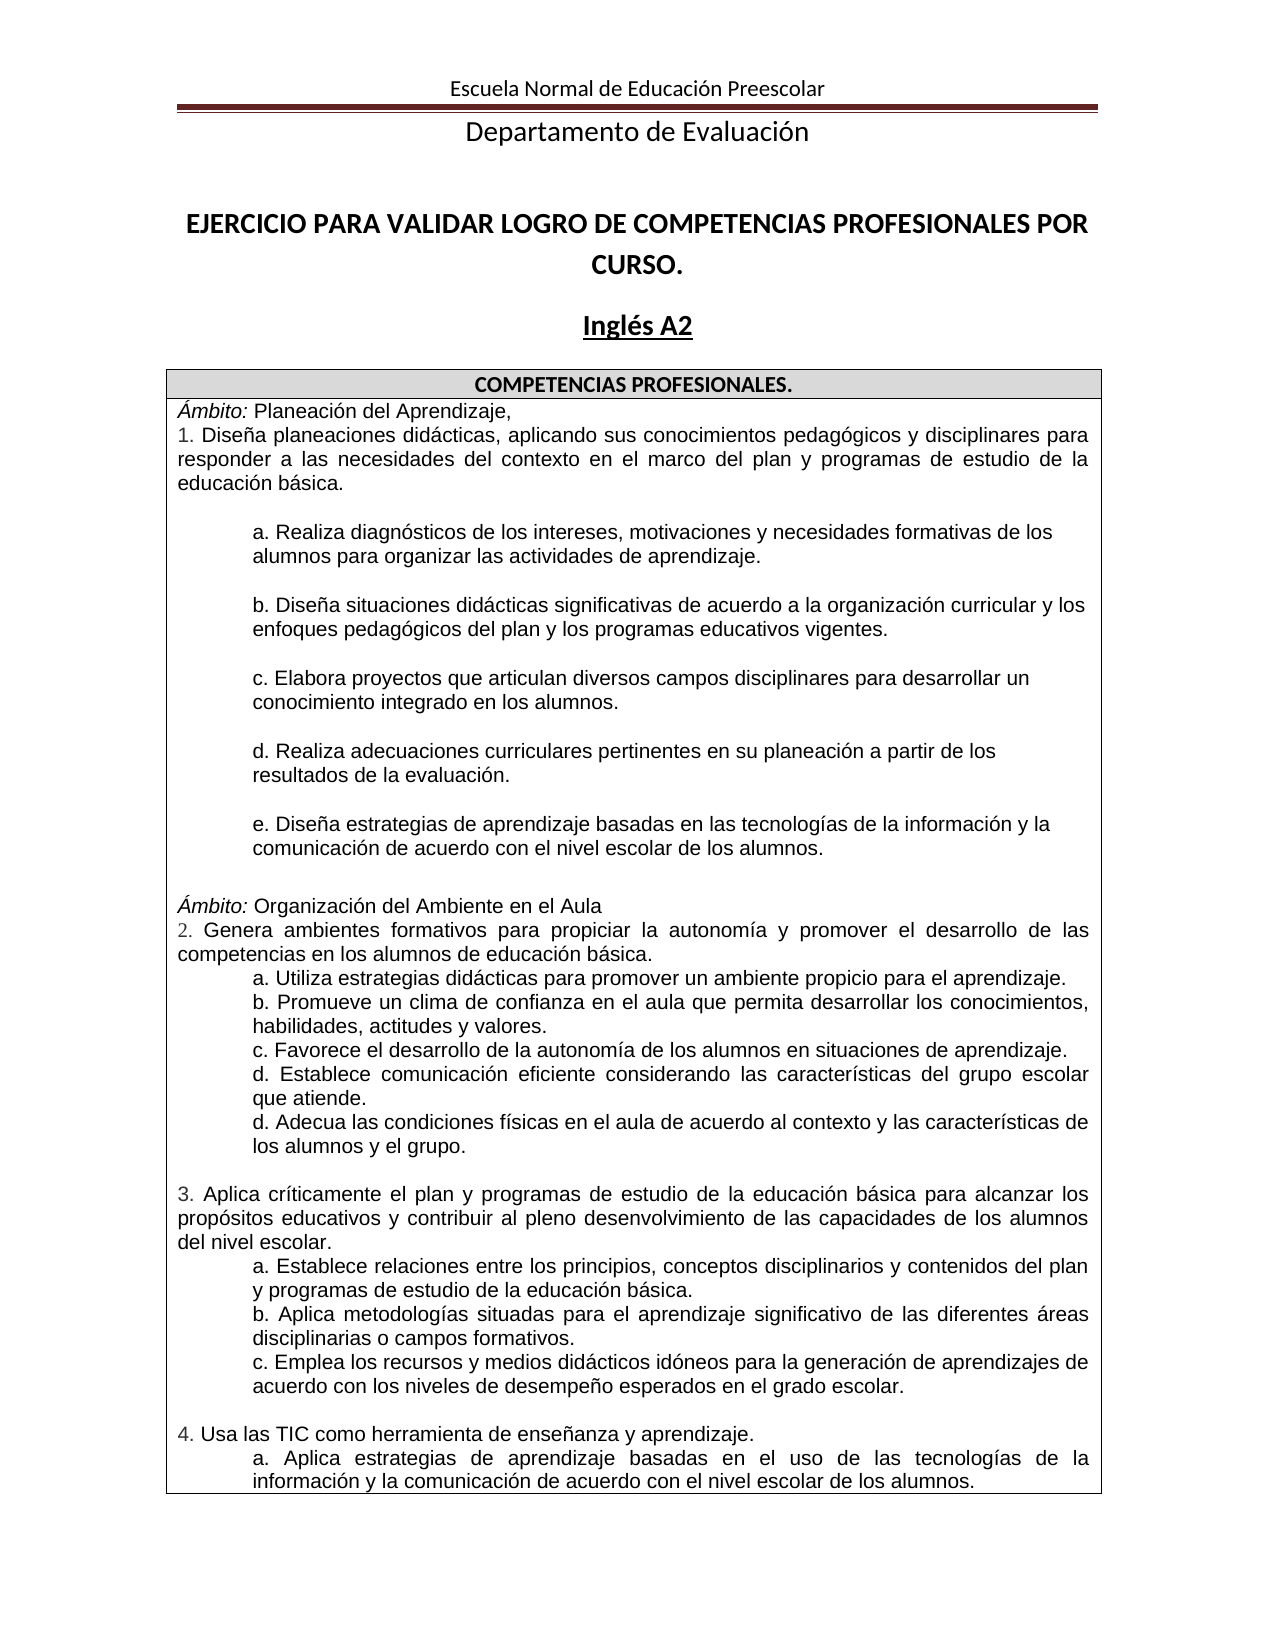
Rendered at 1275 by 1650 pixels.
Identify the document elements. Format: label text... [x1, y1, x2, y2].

table_header COMPETENCIAS PROFESIONALES. [167, 370, 1101, 398]
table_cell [167, 399, 1101, 1493]
text EJERCICIO PARA VALIDAR LOGRO DE COMPETENCIAS PROFESIONALES POR CURSO. [177, 205, 1098, 281]
text Inglés A2 [177, 307, 1098, 343]
